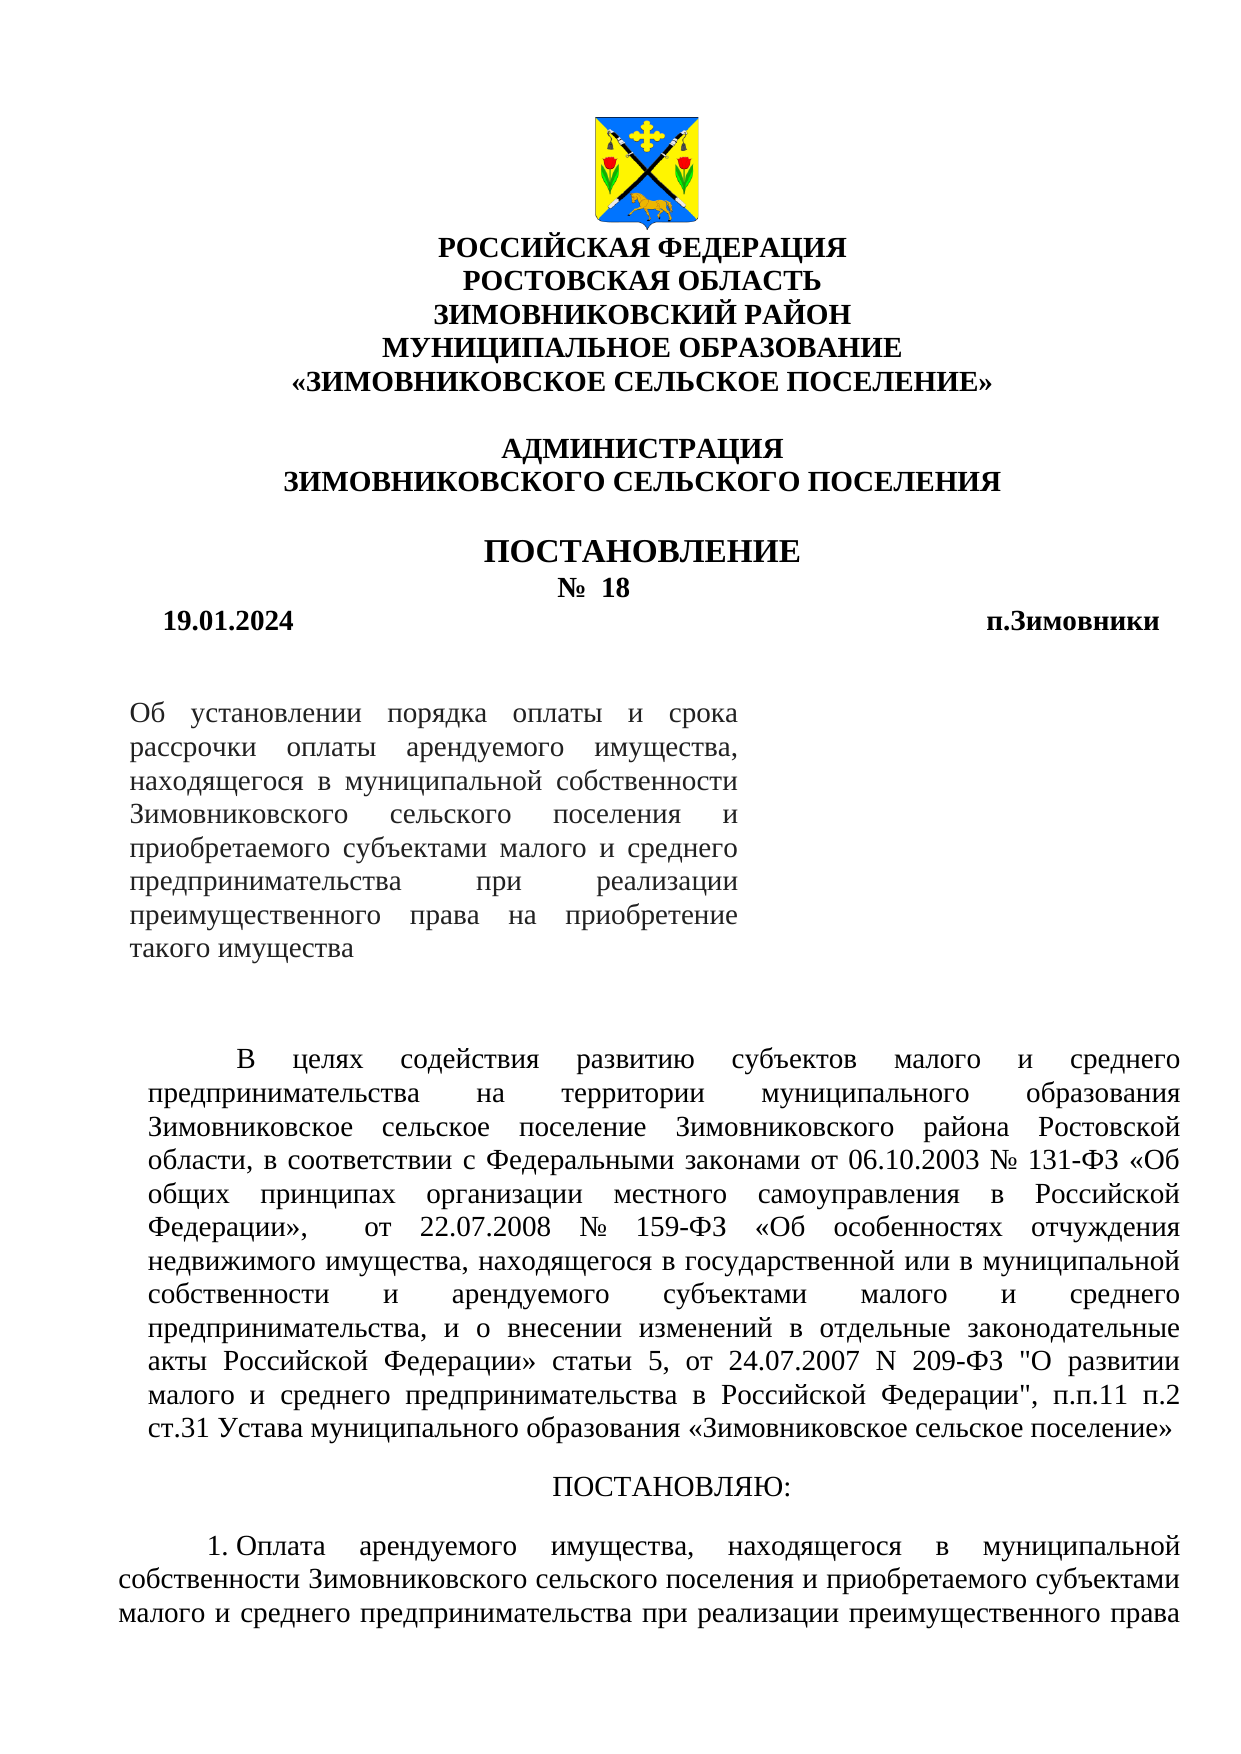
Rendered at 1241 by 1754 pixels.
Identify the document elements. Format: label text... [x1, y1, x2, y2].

table_header Об установлении порядка оплаты и срока рассрочки оплаты арендуемого имущества, находящегося в муниципальной собственности Зимовниковского сельского поселения и приобретаемого субъектами малого и среднего предпринимательства при реализации преимущественного права на приобретение такого имущества [118, 696, 749, 964]
text РОССИЙСКАЯ ФЕДЕРАЦИЯ [103, 230, 1181, 263]
text ЗИМОВНИКОВСКОГО СЕЛЬСКОГО ПОСЕЛЕНИЯ [103, 464, 1181, 498]
text АДМИНИСТРАЦИЯ [103, 431, 1181, 464]
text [118, 1528, 1181, 1628]
text № 18 [148, 570, 1166, 603]
text «ЗИМОВНИКОВСКОЕ СЕЛЬСКОЕ ПОСЕЛЕНИЕ» [103, 364, 1181, 397]
picture [595, 117, 699, 230]
text ЗИМОВНИКОВСКИЙ РАЙОН [103, 297, 1181, 330]
subtitle ПОСТАНОВЛЯЮ: [74, 1469, 1181, 1503]
subtitle В целях содействия развитию субъектов малого и среднего предпринимательства на территории муниципального образования Зимовниковское сельское поселение Зимовниковского района Ростовской области, в соответствии с Федеральными законами от 06.10.2003 № 131-ФЗ «Об общих принципах организации местного самоуправления в Российской Федерации», от 22.07.2008 № 159-ФЗ «Об особенностях отчуждения недвижимого имущества, находящегося в государственной или в муниципальной собственности и арендуемого субъектами малого и среднего предпринимательства, и о внесении изменений в отдельные законодательные акты Российской Федерации» статьи 5, от 24.07.2007 N 209-ФЗ "О развитии малого и среднего предпринимательства в Российской Федерации", п.п.11 п.2 ст.31 Устава муниципального образования «Зимовниковское сельское поселение» [148, 1042, 1181, 1444]
text МУНИЦИПАЛЬНОЕ ОБРАЗОВАНИЕ [103, 330, 1181, 364]
text РОСТОВСКАЯ ОБЛАСТЬ [103, 263, 1181, 297]
text 19.01.2024 п.Зимовники [148, 603, 1181, 637]
text ПОСТАНОВЛЕНИЕ [103, 532, 1181, 570]
